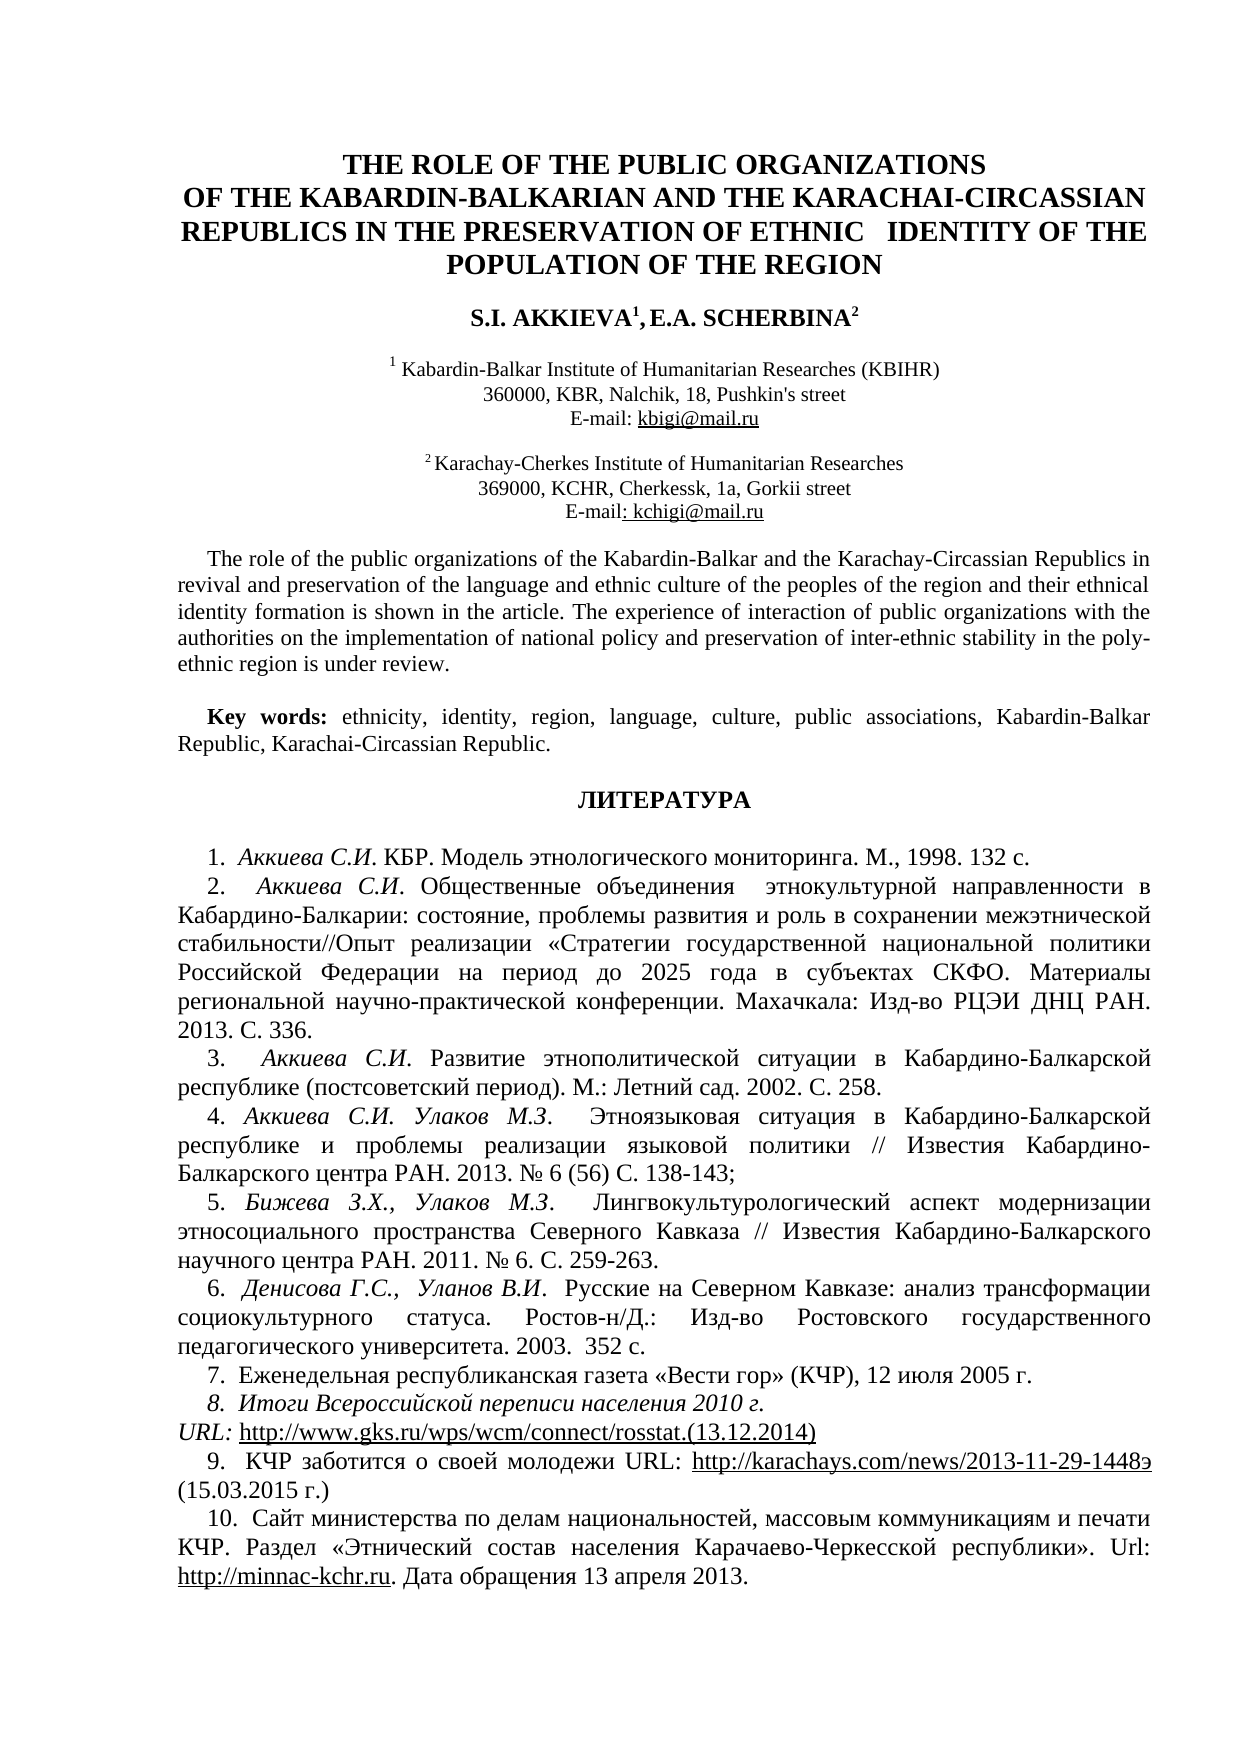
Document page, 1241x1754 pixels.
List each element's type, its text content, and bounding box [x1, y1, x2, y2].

text 8. Итоги Всероссийской переписи населения 2010 г. [177, 1388, 1152, 1417]
text E-mail: kchigi@mail.ru [177, 499, 1152, 523]
text ЛИТЕРАТУРА [177, 785, 1152, 813]
text 2. Аккиева С.И. Общественные объединения этнокультурной направленности в Кабардино-Балкарии: состояние, проблемы развития и роль в сохранении межэтнической стабильности//Опыт реализации «Стратегии государственной национальной политики Российской Федерации на период до 2025 года в субъектах СКФО. Материалы региональной научно-практической конференции. Махачкала: Изд-во РЦЭИ ДНЦ РАН. 2013. С. 336. [177, 871, 1152, 1043]
text 2 Karachay-Cherkes Institute of Humanitarian Researches [177, 451, 1152, 475]
text 5. Бижева З.Х., Улаков М.З. Лингвокультурологический аспект модернизации этносоциального пространства Северного Кавказа // Известия Кабардино-Балкарского научного центра РАН. 2011. № 6. С. 259-263. [177, 1187, 1152, 1273]
text 4. Аккиева С.И. Улаков М.З. Этноязыковая ситуация в Кабардино-Балкарской республике и проблемы реализации языковой политики // Известия Кабардино-Балкарского центра РАН. 2013. № 6 (56) С. 138-143; [177, 1101, 1152, 1187]
text 3. Аккиева С.И. Развитие этнополитической ситуации в Кабардино-Балкарской республике (постсоветский период). М.: Летний сад. 2002. С. 258. [177, 1043, 1152, 1101]
text 7. Еженедельная республиканская газета «Вести гор» (КЧР), 12 июля 2005 г. [177, 1360, 1152, 1388]
text 1 Kabardin-Balkar Institute of Humanitarian Researches (KBIHR) [177, 353, 1152, 382]
text Key words: ethnicity, identity, region, language, culture, public associations, Kabardin-Balkar Republic, Karachai-Circassian Republic. [177, 703, 1152, 756]
text OF THE KABARDIN-BALKARIAN AND THE KARACHAI-CIRCASSIAN REPUBLICS IN THE PRESERVATION OF ETHNIC IDENTITY OF THE POPULATION OF THE REGION [177, 180, 1152, 281]
text S.I. AKKIEVA1, E.A. SCHERBINA2 [177, 303, 1152, 331]
text 10. Сайт министерства по делам национальностей, массовым коммуникациям и печати КЧР. Раздел «Этнический состав населения Карачаево-Черкесской республики». Url: http://minnac-kchr.ru. Дата обращения 13 апреля 2013. [177, 1503, 1152, 1590]
text THE ROLE OF THE PUBLIC ORGANIZATIONS [177, 147, 1152, 180]
text e-mail: kbigi@mail.ru [177, 406, 1152, 430]
text 1. Аккиева С.И. КБР. Модель этнологического мониторинга. М., 1998. 132 с. [177, 842, 1152, 871]
text 369000, KCHR, Cherkessk, 1a, Gorkii street [177, 475, 1152, 499]
text URL: http://www.gks.ru/wps/wcm/connect/rosstat.(13.12.2014) [177, 1417, 1152, 1446]
text 9. КЧР заботится о своей молодежи URL: http://karachays.com/news/2013-11-29-1448э (15.03.2015 г.) [177, 1446, 1152, 1503]
text 360000, KBR, Nalchik, 18, Pushkin's street [177, 382, 1152, 406]
text 6. Денисова Г.С., Уланов В.И. Русские на Северном Кавказе: анализ трансформации социокультурного статуса. Ростов-н/Д.: Изд-во Ростовского государственного педагогического университета. 2003. 352 с. [177, 1273, 1152, 1360]
text The role of the public organizations of the Kabardin-Balkar and the Karachay-Circassian Republics in revival and preservation of the language and ethnic culture of the peoples of the region and their ethnical identity formation is shown in the article. The experience of interaction of public organizations with the authorities on the implementation of national policy and preservation of inter-ethnic stability in the poly-ethnic region is under review. [177, 545, 1152, 677]
